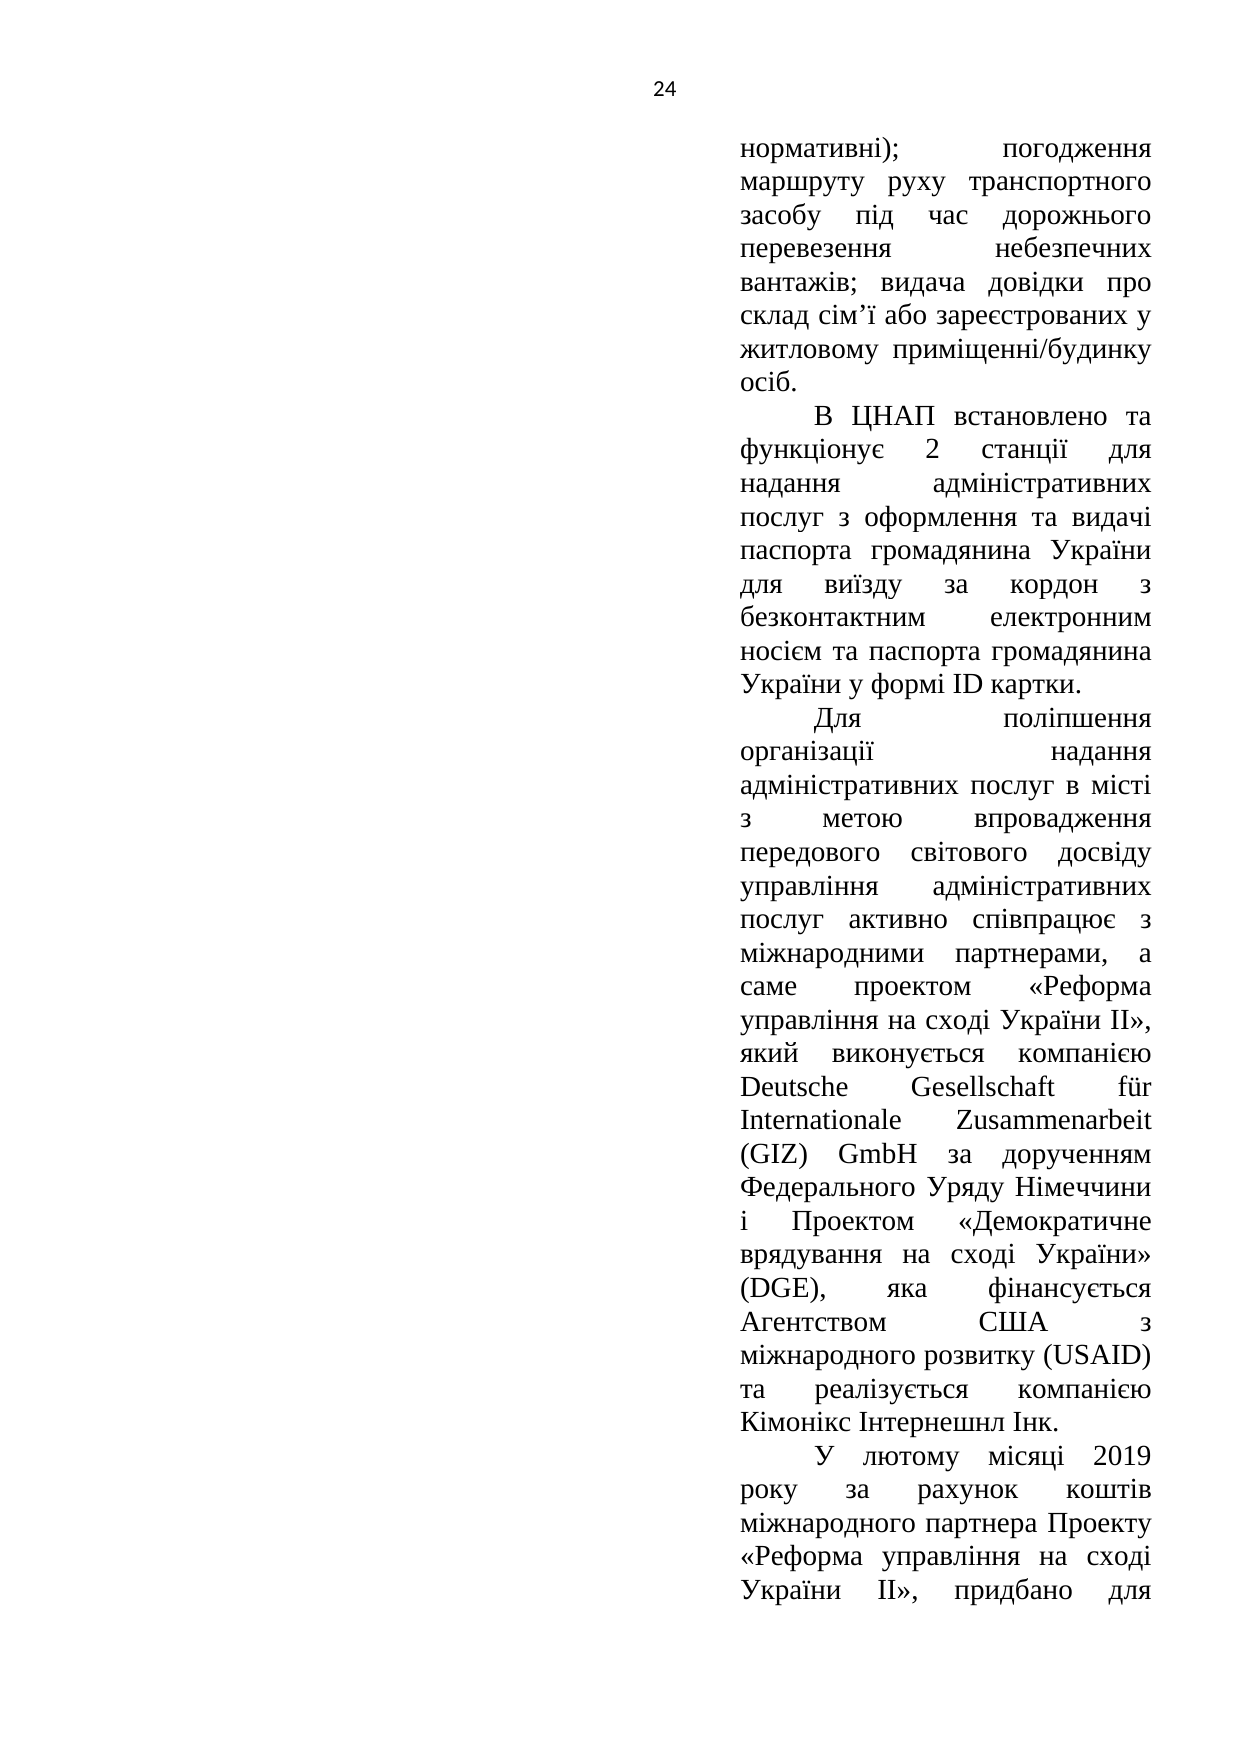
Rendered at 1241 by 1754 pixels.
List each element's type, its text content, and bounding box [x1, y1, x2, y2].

text В ЦНАП встановлено та функціонує 2 станції для надання адміністративних послуг з оформлення та видачі паспорта громадянина України для виїзду за кордон з безконтактним електронним носієм та паспорта громадянина України у формі ID картки. [740, 633, 1152, 700]
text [740, 1438, 1152, 1606]
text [740, 130, 1152, 398]
text В ЦНАП встановлено та функціонує 2 станції для надання адміністративних послуг з оформлення та видачі паспорта громадянина України для виїзду за кордон з безконтактним електронним носієм та паспорта громадянина України у формі ID картки. [740, 398, 1152, 532]
text Для поліпшення організації надання адміністративних послуг в місті з метою впровадження передового світового досвіду управління адміністративних послуг активно співпрацює з міжнародними партнерами, а саме проектом «Реформа управління на сході України II», який виконується компанією Deutsche Gesellschaft für Internationale Zusammenarbeit (GIZ) GmbH за дорученням Федерального Уряду Німеччини і Проектом «Демократичне врядування на сході України» (DGE), яка фінансується Агентством США з міжнародного розвитку (USAID) та реалізується компанією Кімонікс Інтернешнл Інк. [740, 700, 1152, 1438]
